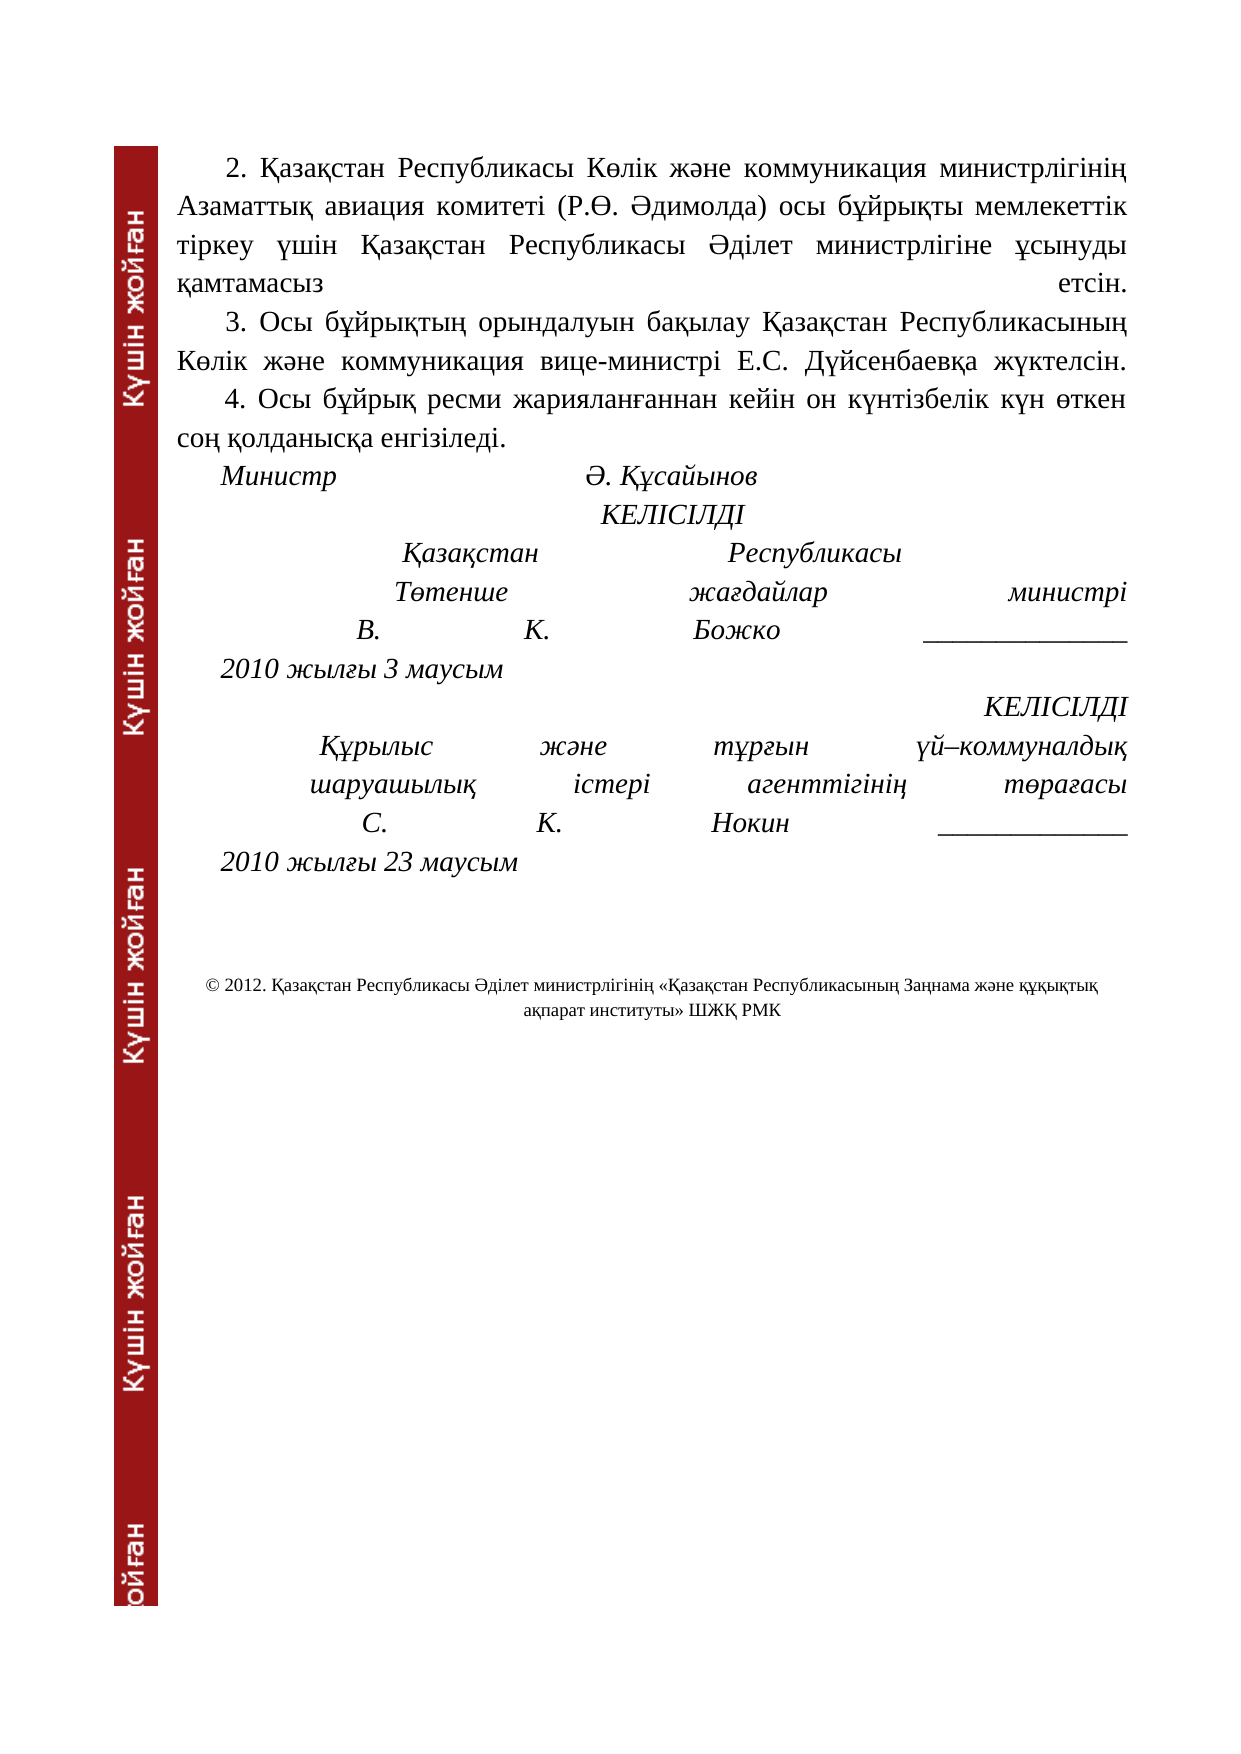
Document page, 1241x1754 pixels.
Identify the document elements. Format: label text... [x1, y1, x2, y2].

text Министр Ә. Құсайынов [112, 458, 1128, 492]
picture [114, 146, 158, 150]
picture [114, 1020, 158, 1606]
picture [114, 453, 158, 458]
picture [114, 877, 158, 974]
text © 2012. Қазақстан Республикасы Әділет министрлігінің «Қазақстан Республикасының Заңнама және құқықтық ақпарат институты» ШЖҚ РМК [112, 974, 1128, 1020]
picture [114, 492, 158, 497]
picture [114, 684, 158, 689]
text КЕЛІСІЛДІ Қазақстан Республикасы Төтенше жағдайлар министрі В. К. Божко ______________ 2010 жылғы 3 маусым [112, 497, 1128, 684]
text КЕЛІСІЛДІ Құрылыс және тұрғын үй–коммуналдық шаруашылық істері агенттігінің төрағасы С. К. Нокин _____________ 2010 жылғы 23 маусым [112, 689, 1128, 877]
